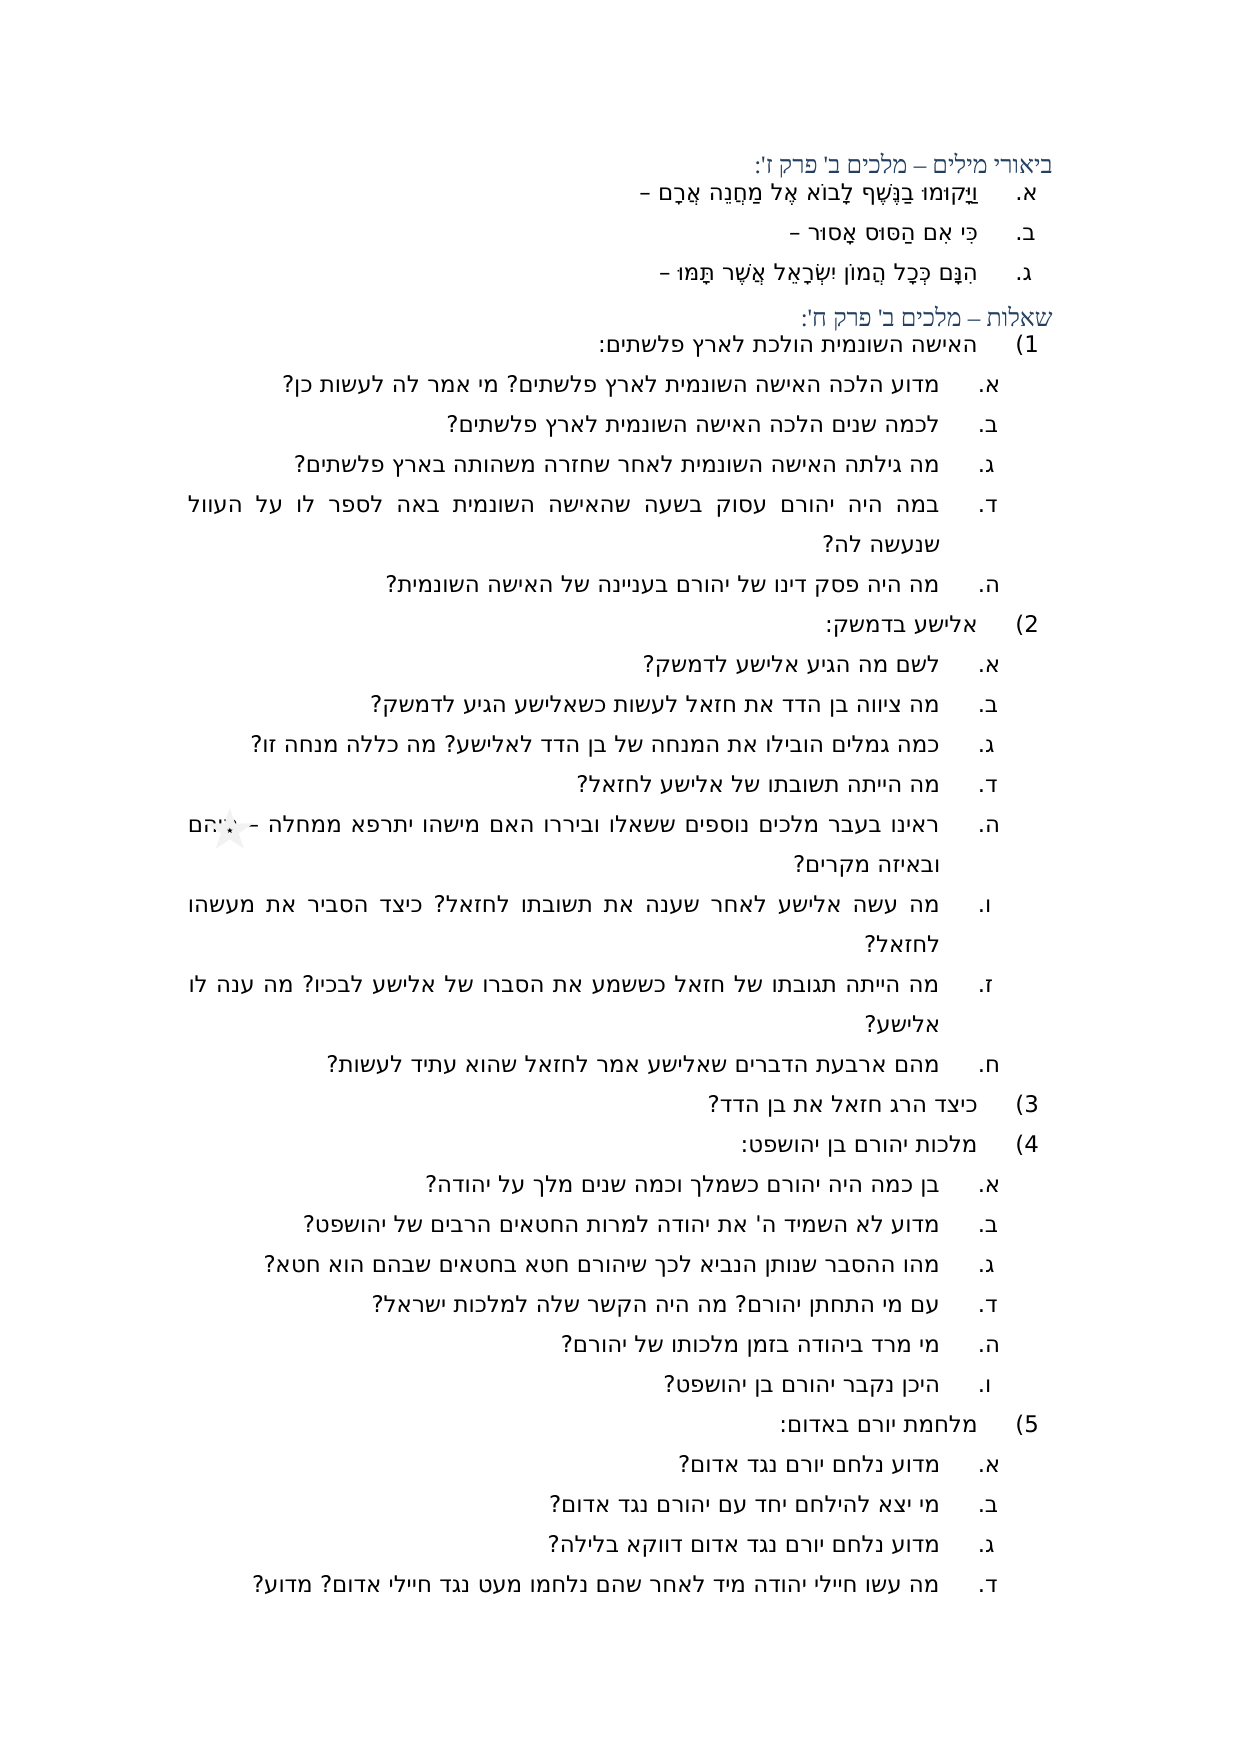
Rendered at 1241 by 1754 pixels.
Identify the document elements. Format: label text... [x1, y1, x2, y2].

list מה היה פסק דינו של יהורם בעניינה של האישה השונמית? [187, 572, 978, 598]
list עם מי התחתן יהורם? מה היה הקשר שלה למלכות ישראל? [187, 1292, 978, 1318]
list מדוע הלכה האישה השונמית לארץ פלשתים? מי אמר לה לעשות כן? [187, 372, 978, 398]
list מי יצא להילחם יחד עם יהורם נגד אדום? [187, 1492, 978, 1518]
list האישה השונמית הולכת לארץ פלשתים: [187, 332, 1015, 358]
list מה גילתה האישה השונמית לאחר שחזרה משהותה בארץ פלשתים? [187, 452, 978, 478]
list לכמה שנים הלכה האישה השונמית לארץ פלשתים? [187, 412, 978, 438]
list מדוע נלחם יורם נגד אדום דווקא בלילה? [187, 1532, 978, 1558]
subtitle ביאורי מילים – מלכים ב' פרק ז': [187, 150, 1053, 179]
list היכן נקבר יהורם בן יהושפט? [187, 1372, 978, 1398]
list כיצד הרג חזאל את בן הדד? [187, 1092, 1015, 1118]
list מי מרד ביהודה בזמן מלכותו של יהורם? [187, 1332, 978, 1358]
list מה עשו חיילי יהודה מיד לאחר שהם נלחמו מעט נגד חיילי אדום? מדוע? [187, 1572, 978, 1598]
list מדוע נלחם יורם נגד אדום? [187, 1452, 978, 1478]
list מלחמת יורם באדום: [187, 1412, 1015, 1438]
list מדוע לא השמיד ה' את יהודה למרות החטאים הרבים של יהושפט? [187, 1212, 978, 1238]
list מה הייתה תשובתו של אלישע לחזאל? [187, 772, 978, 798]
list מה הייתה תגובתו של חזאל כששמע את הסברו של אלישע לבכיו? מה ענה לו אלישע? [187, 972, 978, 1038]
list מה ציווה בן הדד את חזאל לעשות כשאלישע הגיע לדמשק? [187, 692, 978, 718]
list אלישע בדמשק: [187, 612, 1015, 638]
list לשם מה הגיע אלישע לדמשק? [187, 652, 978, 678]
list מה עשה אלישע לאחר שענה את תשובתו לחזאל? כיצד הסביר את מעשהו לחזאל? [187, 892, 978, 958]
list כמה גמלים הובילו את המנחה של בן הדד לאלישע? מה כללה מנחה זו? [187, 732, 978, 758]
list וַיָּקוּמוּ בַנֶּשֶׁף לָבוֹא אֶל מַחֲנֵה אֲרָם – [187, 179, 1015, 205]
list מלכות יהורם בן יהושפט: [187, 1132, 1015, 1158]
list ראינו בעבר מלכים נוספים ששאלו וביררו האם מישהו יתרפא ממחלה – מיהם ובאיזה מקרים? [187, 812, 978, 878]
list בן כמה היה יהורם כשמלך וכמה שנים מלך על יהודה? [187, 1172, 978, 1198]
list הִנָּם כְּכָל הֲמוֹן יִשְׂרָאֵל אֲשֶׁר תָּמּוּ – [187, 259, 1015, 285]
list כִּי אִם הַסּוּס אָסוּר – [187, 219, 1015, 245]
list מהו ההסבר שנותן הנביא לכך שיהורם חטא בחטאים שבהם הוא חטא? [187, 1252, 978, 1278]
subtitle שאלות – מלכים ב' פרק ח': [187, 303, 1053, 332]
list במה היה יהורם עסוק בשעה שהאישה השונמית באה לספר לו על העוול שנעשה לה? [187, 492, 978, 558]
list מהם ארבעת הדברים שאלישע אמר לחזאל שהוא עתיד לעשות? [187, 1052, 978, 1078]
